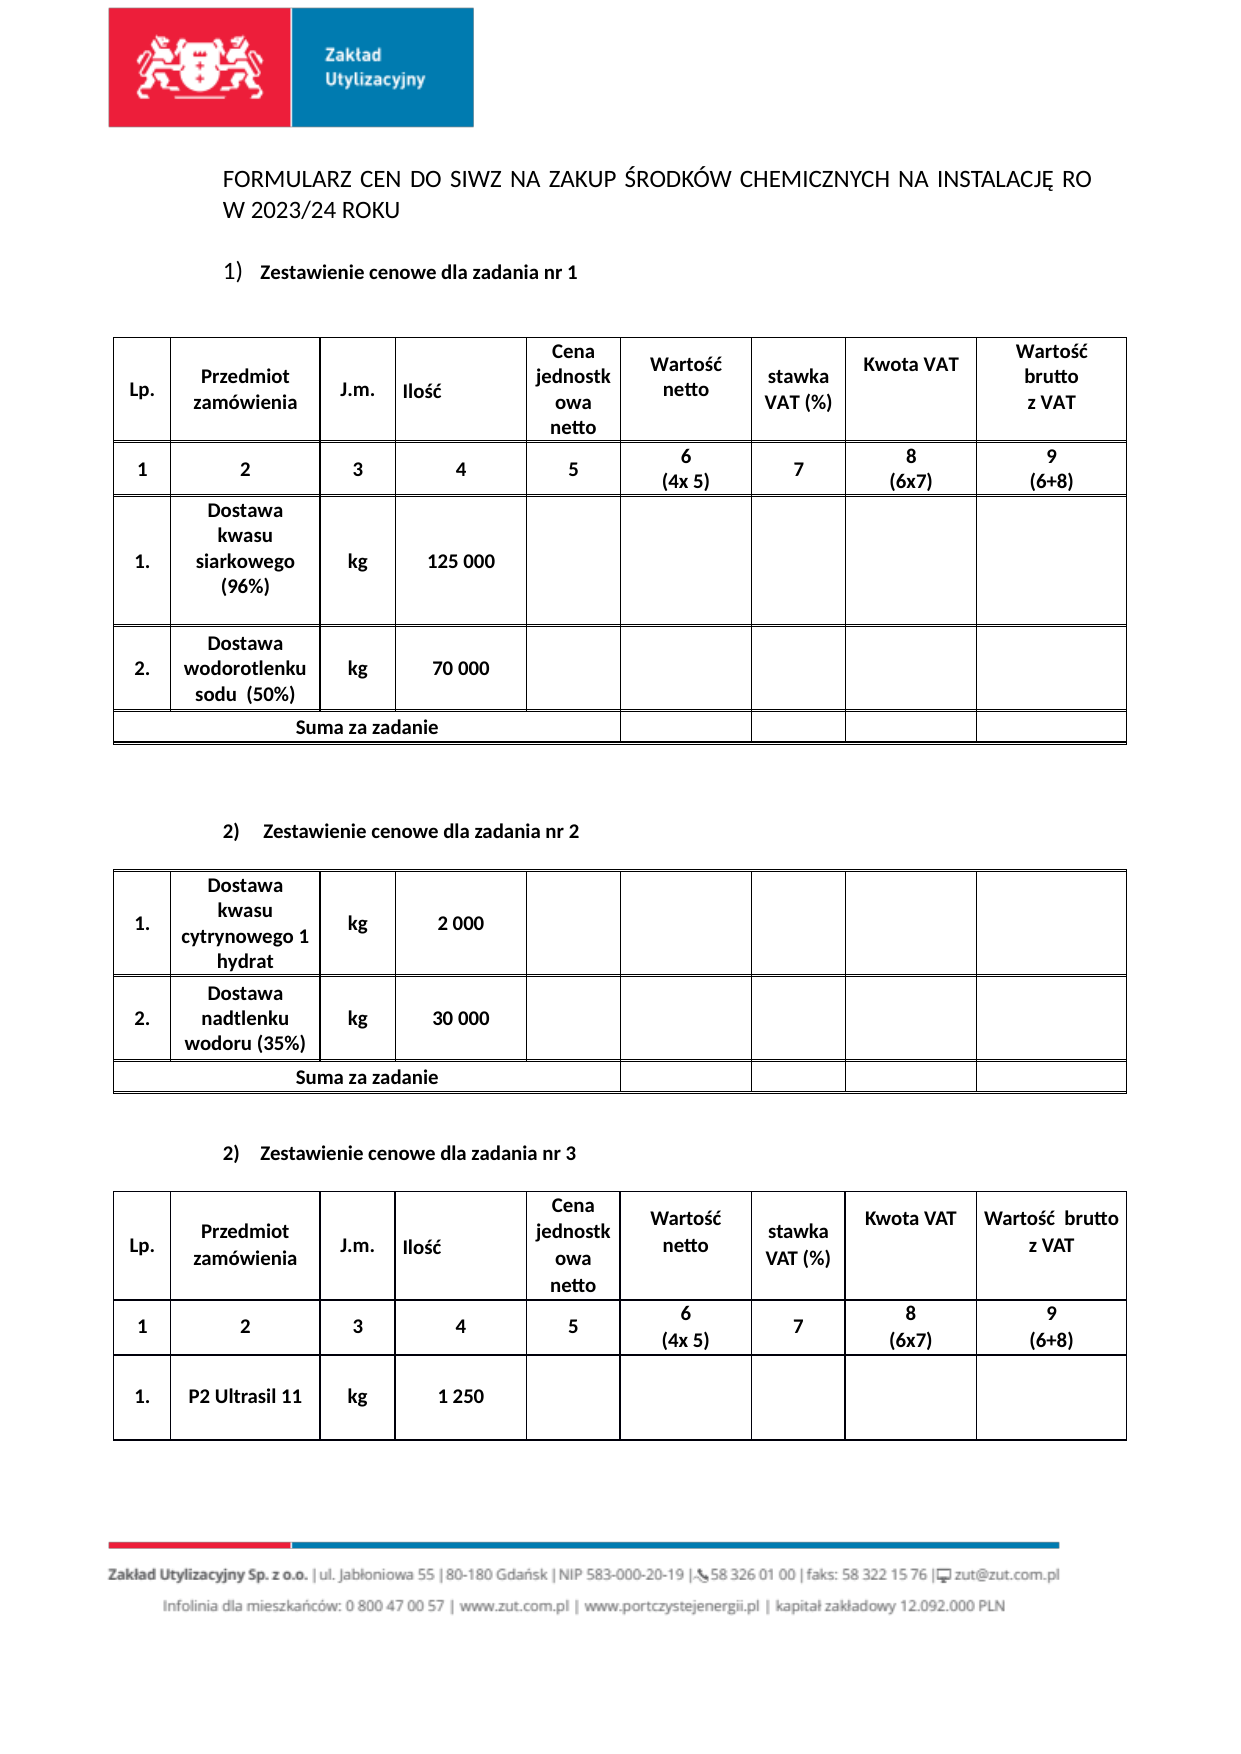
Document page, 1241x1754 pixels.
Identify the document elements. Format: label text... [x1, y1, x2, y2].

table_cell [621, 1356, 751, 1439]
text FORMULARZ CEN DO SIWZ NA ZAKUP ŚRODKÓW CHEMICZNYCH NA INSTALACJĘ RO W 2023/24 ROKU [223, 163, 1093, 224]
table_cell [977, 1356, 1126, 1439]
table_cell [752, 497, 845, 624]
table_cell 6 (4x 5) [621, 443, 751, 494]
table_cell 7 [752, 1301, 844, 1354]
table_cell Suma za zadanie [114, 1062, 620, 1091]
list Zestawienie cenowe dla zadania nr 1 [223, 255, 1093, 286]
table_header Wartość netto [621, 1192, 751, 1299]
table_cell 2. [114, 977, 170, 1059]
table_cell [752, 712, 845, 741]
table_cell 2. [114, 627, 170, 709]
table_cell 7 [752, 443, 845, 494]
table_header Ilość [396, 338, 526, 440]
table_cell [621, 627, 751, 709]
table_cell [527, 497, 620, 624]
table_cell [527, 1356, 619, 1439]
table_cell [752, 1062, 845, 1091]
table_header Wartość netto [621, 338, 751, 440]
table_header [846, 872, 976, 974]
table_header Przedmiot zamówienia [171, 338, 319, 440]
table_cell 1. [114, 1356, 170, 1439]
table_cell 4 [396, 443, 526, 494]
table_cell 1. [114, 497, 170, 624]
table_cell 125 000 [396, 497, 526, 624]
table_header stawka VAT (%) [752, 338, 845, 440]
table_cell 3 [321, 443, 395, 494]
table_header Kwota VAT [846, 338, 976, 440]
table_header Cena jednostkowa netto [527, 1192, 619, 1299]
table_cell 2 [171, 443, 319, 494]
table_header [977, 872, 1126, 974]
table_cell 9 (6+8) [977, 1301, 1126, 1354]
table_cell [846, 1356, 976, 1439]
table_cell 5 [527, 1301, 619, 1354]
table_header Lp. [114, 1192, 170, 1299]
table_cell Suma za zadanie [114, 712, 620, 741]
table_cell 8 (6x7) [846, 443, 976, 494]
text 2) Zestawienie cenowe dla zadania nr 2 [223, 818, 1093, 844]
table_header stawka VAT (%) [752, 1192, 844, 1299]
table_cell kg [321, 1356, 394, 1439]
table_cell [621, 1062, 751, 1091]
table_cell [846, 712, 976, 741]
table_header 2 000 [396, 872, 526, 974]
table_header J.m. [321, 338, 395, 440]
table_cell Dostawa wodorotlenku sodu (50%) [171, 627, 319, 709]
table_cell [621, 977, 751, 1059]
table_header [752, 872, 845, 974]
table_cell kg [321, 627, 395, 709]
table_cell 4 [396, 1301, 526, 1354]
table_header 1. [114, 872, 170, 974]
table_cell [752, 627, 845, 709]
table_cell [527, 977, 620, 1059]
table_cell P2 Ultrasil 11 [171, 1356, 319, 1439]
table_cell 9 (6+8) [977, 443, 1126, 494]
table_header [527, 872, 620, 974]
table_cell [752, 1356, 844, 1439]
table_cell [752, 977, 845, 1059]
table_cell [977, 977, 1126, 1059]
table_header J.m. [321, 1192, 394, 1299]
table_cell [977, 712, 1126, 741]
table_cell [846, 627, 976, 709]
table_cell 6 (4x 5) [621, 1301, 751, 1354]
table_cell [621, 712, 751, 741]
table_cell kg [321, 497, 395, 624]
table_cell [846, 1062, 976, 1091]
table_header Ilość [396, 1192, 526, 1299]
table_header Cena jednostkowa netto [527, 338, 620, 440]
table_header Przedmiot zamówienia [171, 1192, 319, 1299]
table_header kg [321, 872, 395, 974]
table_cell 8 (6x7) [846, 1301, 976, 1354]
table_header Wartość brutto z VAT [977, 1192, 1126, 1299]
table_cell 1 [114, 1301, 170, 1354]
table_cell [621, 497, 751, 624]
table_header Wartość brutto z VAT [977, 338, 1126, 440]
table_cell 3 [321, 1301, 394, 1354]
table_cell [977, 1062, 1126, 1091]
table_header Kwota VAT [846, 1192, 976, 1299]
table_cell 30 000 [396, 977, 526, 1059]
table_cell [977, 497, 1126, 624]
table_header [621, 872, 751, 974]
table_cell 5 [527, 443, 620, 494]
table_cell kg [321, 977, 395, 1059]
table_header Lp. [114, 338, 170, 440]
list Zestawienie cenowe dla zadania nr 3 [223, 1140, 1093, 1166]
table_cell Dostawa nadtlenku wodoru (35%) [171, 977, 319, 1059]
table_cell [846, 977, 976, 1059]
table_cell Dostawa kwasu siarkowego (96%) [171, 497, 319, 624]
table_cell [527, 627, 620, 709]
table_cell 2 [171, 1301, 319, 1354]
table_cell [846, 497, 976, 624]
table_header Dostawa kwasu cytrynowego 1 hydrat [171, 872, 319, 974]
table_cell 1 250 [396, 1356, 526, 1439]
table_cell 1 [114, 443, 170, 494]
table_cell [977, 627, 1126, 709]
table_cell 70 000 [396, 627, 526, 709]
